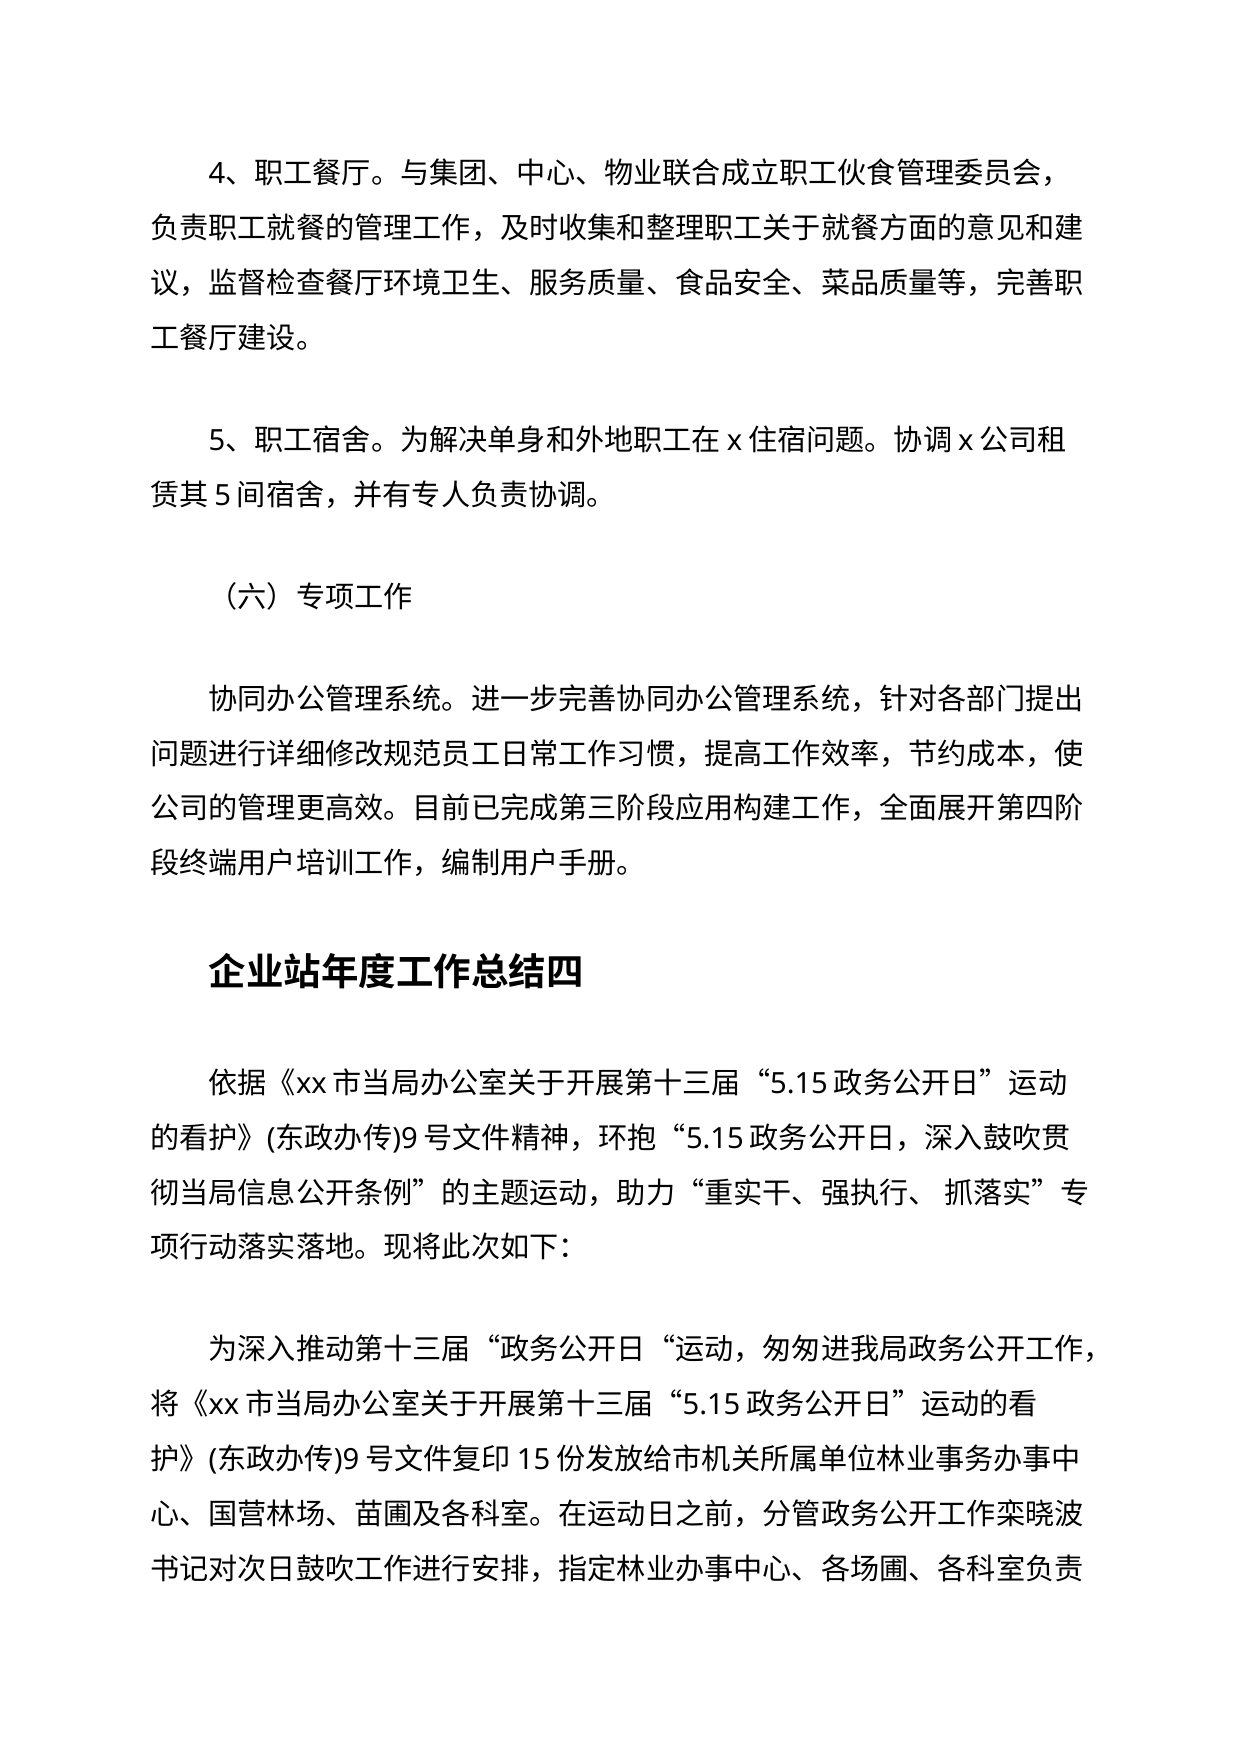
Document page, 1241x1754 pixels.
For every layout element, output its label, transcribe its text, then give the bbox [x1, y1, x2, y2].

text 5、职工宿舍。为解决单身和外地职工在x住宿问题。协调x公司租赁其5间宿舍，并有专人负责协调。 [150, 417, 1090, 514]
text 企业站年度工作总结四 [150, 942, 1090, 996]
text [150, 1326, 1090, 1588]
text 依据《xx市当局办公室关于开展第十三届“5.15政务公开日”运动的看护》(东政办传)9号文件精神，环抱“5.15政务公开日，深入鼓吹贯彻当局信息公开条例”的主题运动，助力“重实干、强执行、 抓落实”专项行动落实落地。现将此次如下： [150, 1059, 1090, 1266]
text 4、职工餐厅。与集团、中心、物业联合成立职工伙食管理委员会，负责职工就餐的管理工作，及时收集和整理职工关于就餐方面的意见和建议，监督检查餐厅环境卫生、服务质量、食品安全、菜品质量等，完善职工餐厅建设。 [150, 150, 1090, 357]
text 协同办公管理系统。进一步完善协同办公管理系统，针对各部门提出问题进行详细修改规范员工日常工作习惯，提高工作效率，节约成本，使公司的管理更高效。目前已完成第三阶段应用构建工作，全面展开第四阶段终端用户培训工作，编制用户手册。 [150, 675, 1090, 882]
text （六）专项工作 [150, 573, 1090, 616]
